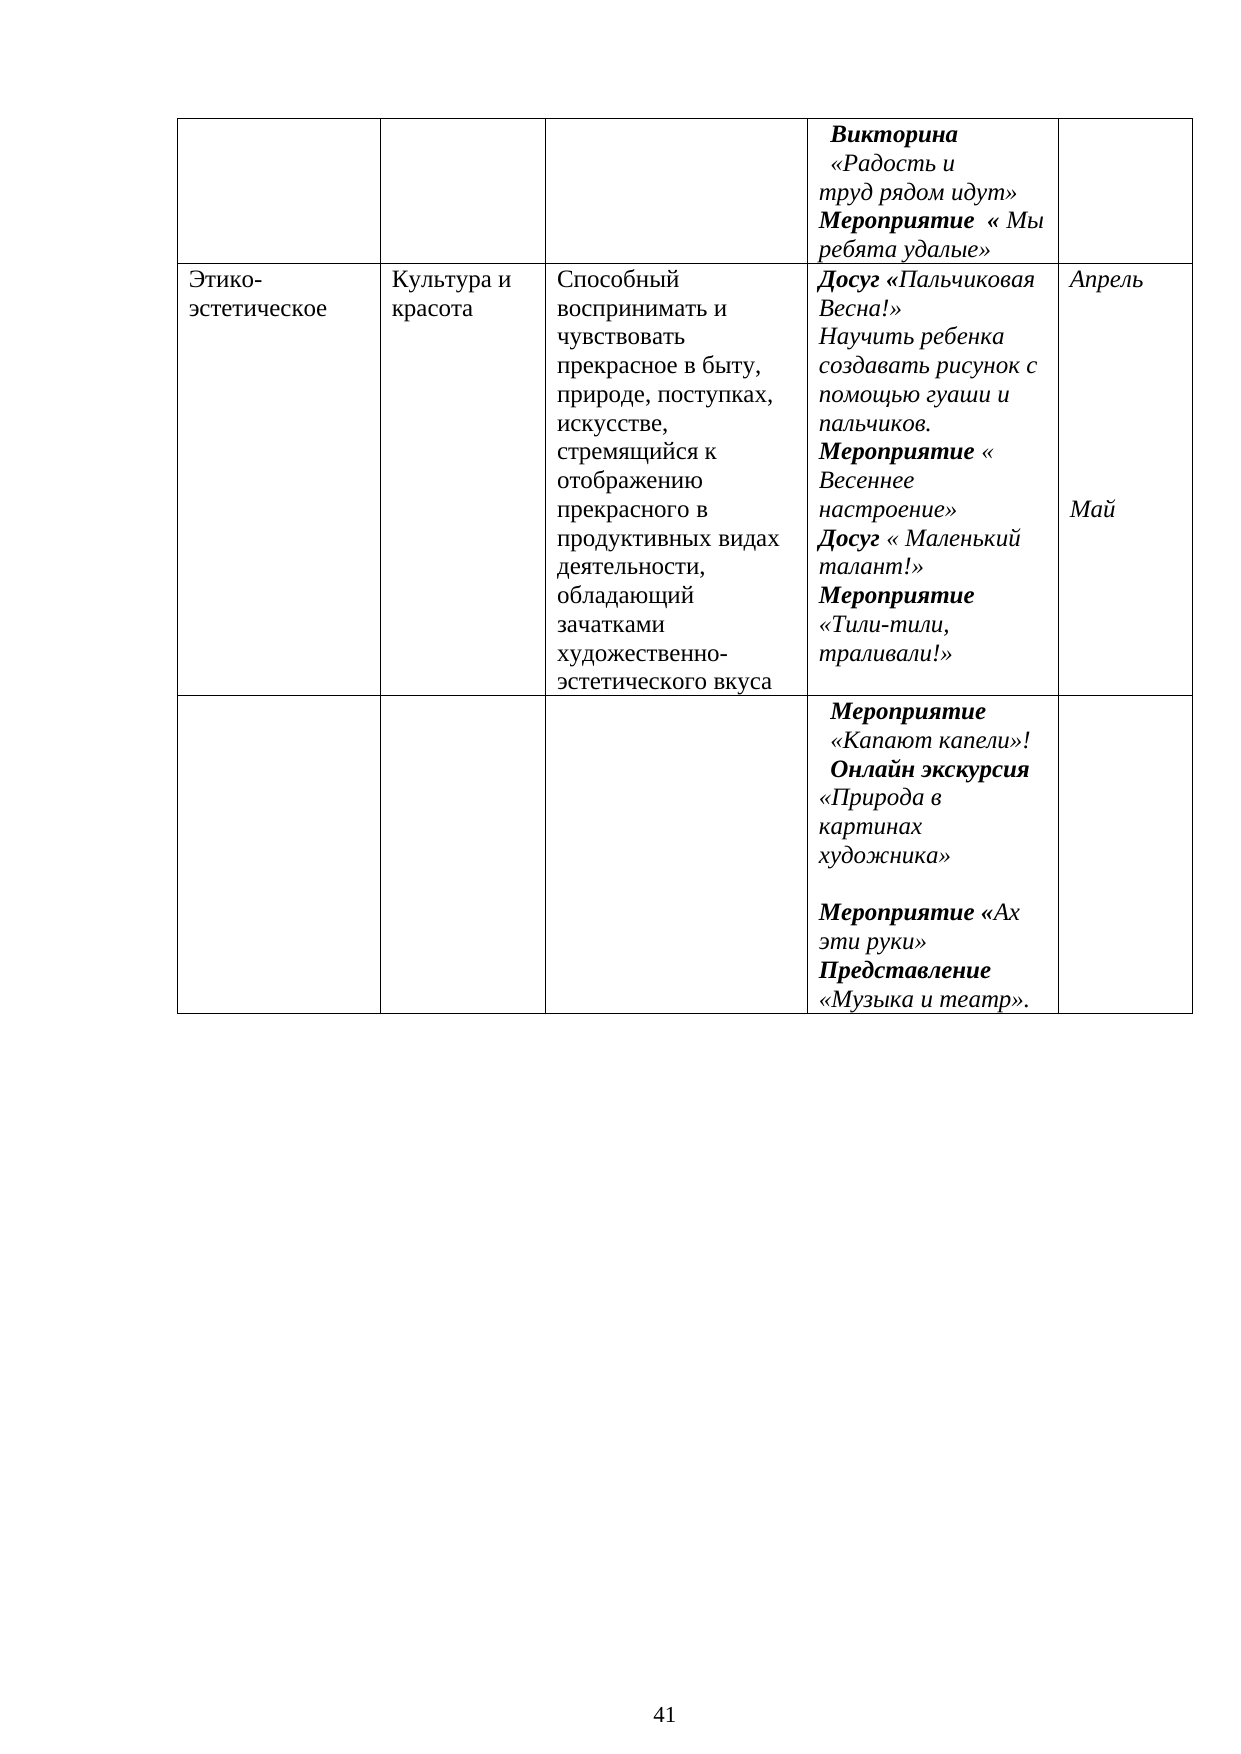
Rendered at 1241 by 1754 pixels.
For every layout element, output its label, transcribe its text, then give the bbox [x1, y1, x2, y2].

table_cell Этико-эстетическое [178, 264, 380, 695]
table_cell Культура и красота [381, 264, 545, 695]
table_cell [381, 696, 545, 1012]
table_cell [1059, 696, 1192, 1012]
table_cell Апрель Май [1059, 264, 1192, 695]
table_cell Досуг «Пальчиковая Весна!» Научить ребенка создавать рисунок с помощью гуаши и пальчиков. Мероприятие « Весеннее настроение» Досуг « Маленький талант!» Мероприятие «Тили-тили, траливали!» [808, 264, 1058, 695]
table_cell [178, 119, 380, 263]
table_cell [808, 119, 1058, 263]
table_cell Способный воспринимать и чувствовать прекрасное в быту, природе, поступках, искусстве, стремящийся к отображению прекрасного в продуктивных видах деятельности, обладающий зачатками художественно- эстетического вкуса [546, 264, 807, 695]
table_cell [1059, 119, 1192, 263]
table_cell Мероприятие «Капают капели»! Онлайн экскурсия «Природа в картинах художника» Мероприятие «Ах эти руки» Представление «Музыка и театр». [808, 696, 1058, 1012]
table_cell [546, 696, 807, 1012]
table_cell [546, 119, 807, 263]
table_cell [381, 119, 545, 263]
table_cell [178, 696, 380, 1012]
